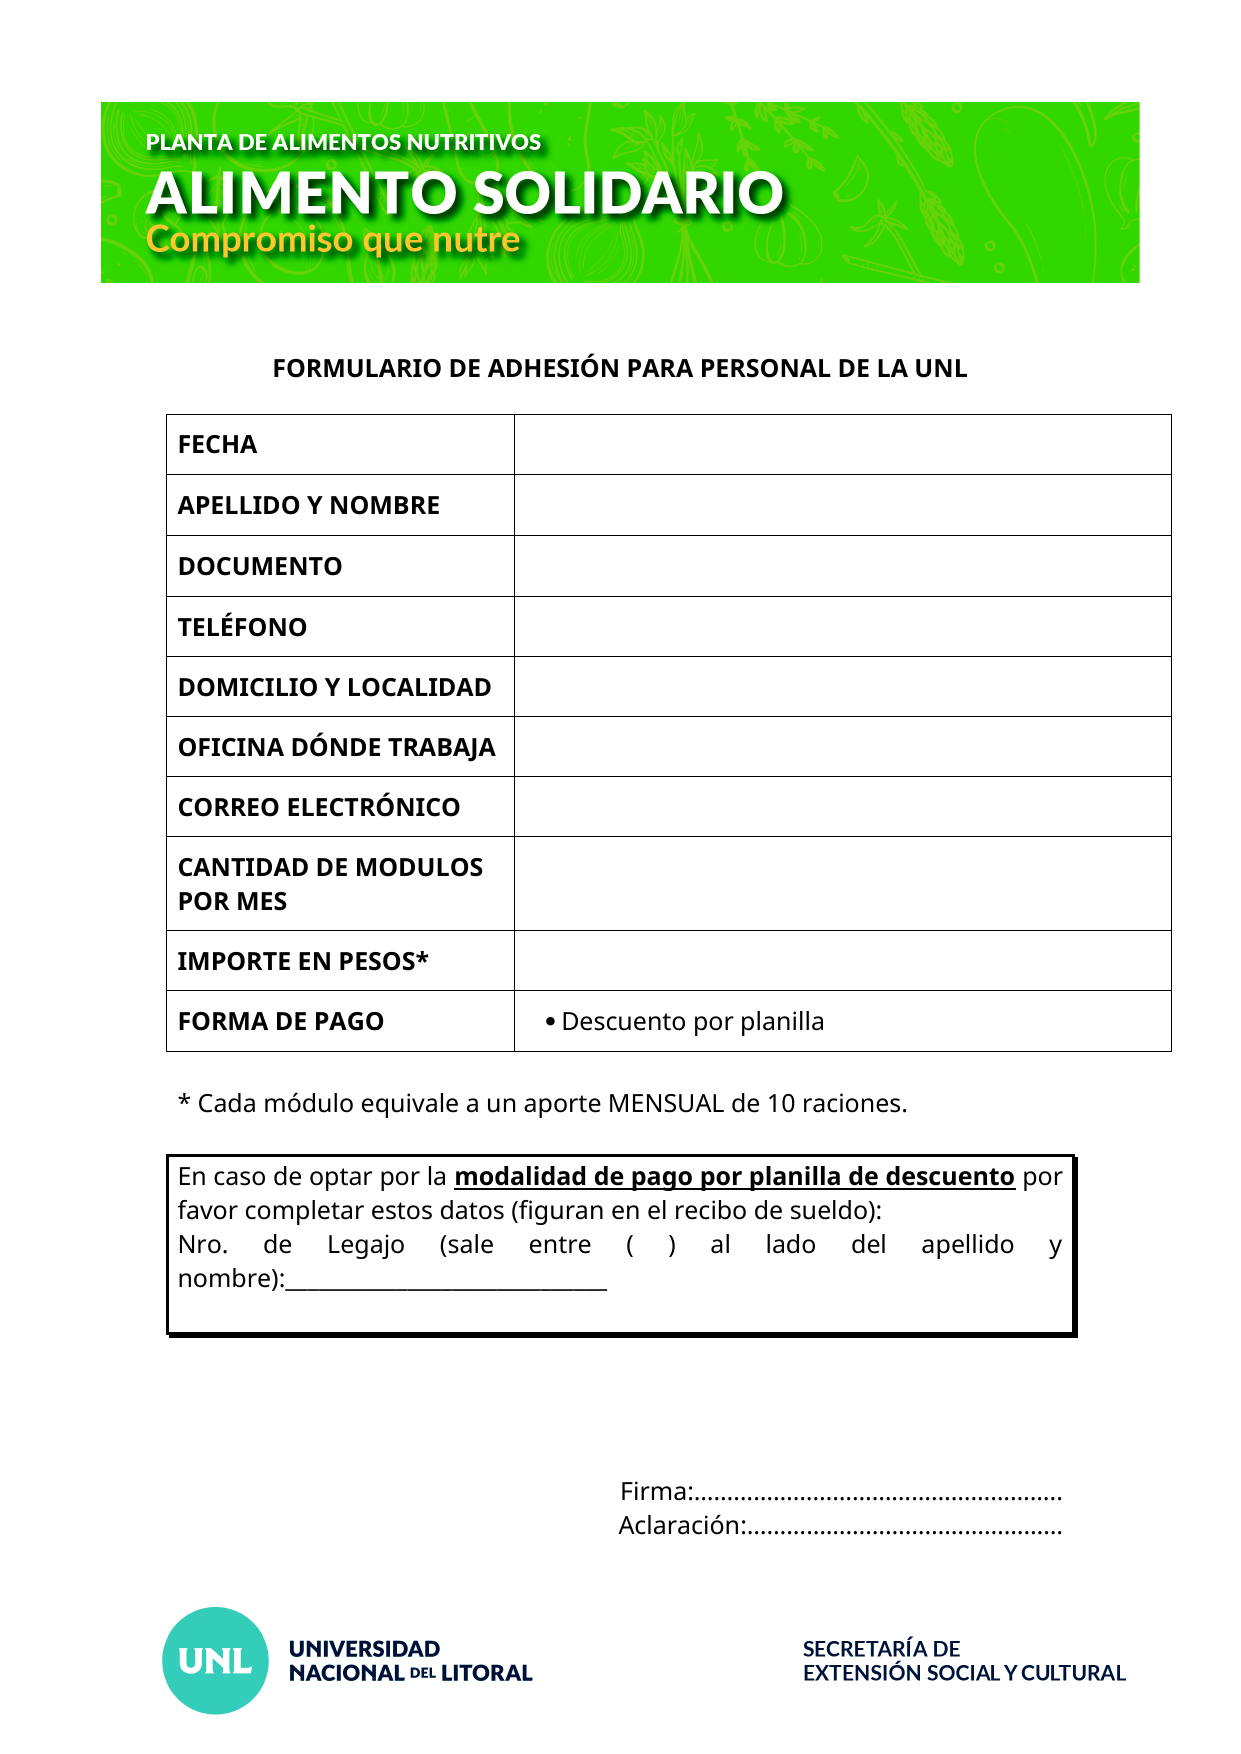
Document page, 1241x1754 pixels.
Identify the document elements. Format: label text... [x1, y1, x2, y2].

table_header FECHA [167, 415, 514, 474]
table_cell DOCUMENTO [167, 536, 514, 596]
table_cell [515, 597, 1171, 656]
table_cell Descuento por planilla [515, 991, 1171, 1051]
text FORMULARIO DE ADHESIÓN PARA PERSONAL DE LA UNL [177, 351, 1063, 413]
picture [101, 102, 1140, 283]
table_cell [515, 837, 1171, 930]
table_cell FORMA DE PAGO [167, 991, 514, 1051]
table_cell [515, 717, 1171, 776]
table_cell OFICINA DÓNDE TRABAJA [167, 717, 514, 776]
table_cell CANTIDAD DE MODULOS POR MES [167, 837, 514, 930]
table_cell IMPORTE EN PESOS* [167, 931, 514, 990]
table_cell DOMICILIO Y LOCALIDAD [167, 657, 514, 716]
text * Cada módulo equivale a un aporte MENSUAL de 10 raciones. [177, 1086, 1063, 1120]
table_cell [515, 931, 1171, 990]
picture [118, 1591, 1155, 1726]
table_cell [515, 777, 1171, 836]
table_cell CORREO ELECTRÓNICO [167, 777, 514, 836]
table_cell [515, 536, 1171, 596]
table_cell TELÉFONO [167, 597, 514, 656]
table_header [515, 415, 1171, 474]
text Aclaración:………………………………………… [177, 1508, 1063, 1542]
table_cell [515, 657, 1171, 716]
table_cell APELLIDO Y NOMBRE [167, 475, 514, 535]
text Nro. de Legajo (sale entre ( ) al lado del apellido y nombre):_____________________________ [177, 1227, 1063, 1295]
table_cell [515, 475, 1171, 535]
text Firma:……………………………………………….. [177, 1474, 1063, 1508]
text En caso de optar por la modalidad de pago por planilla de descuento por favor completar estos datos (figuran en el recibo de sueldo): [169, 1157, 1072, 1227]
